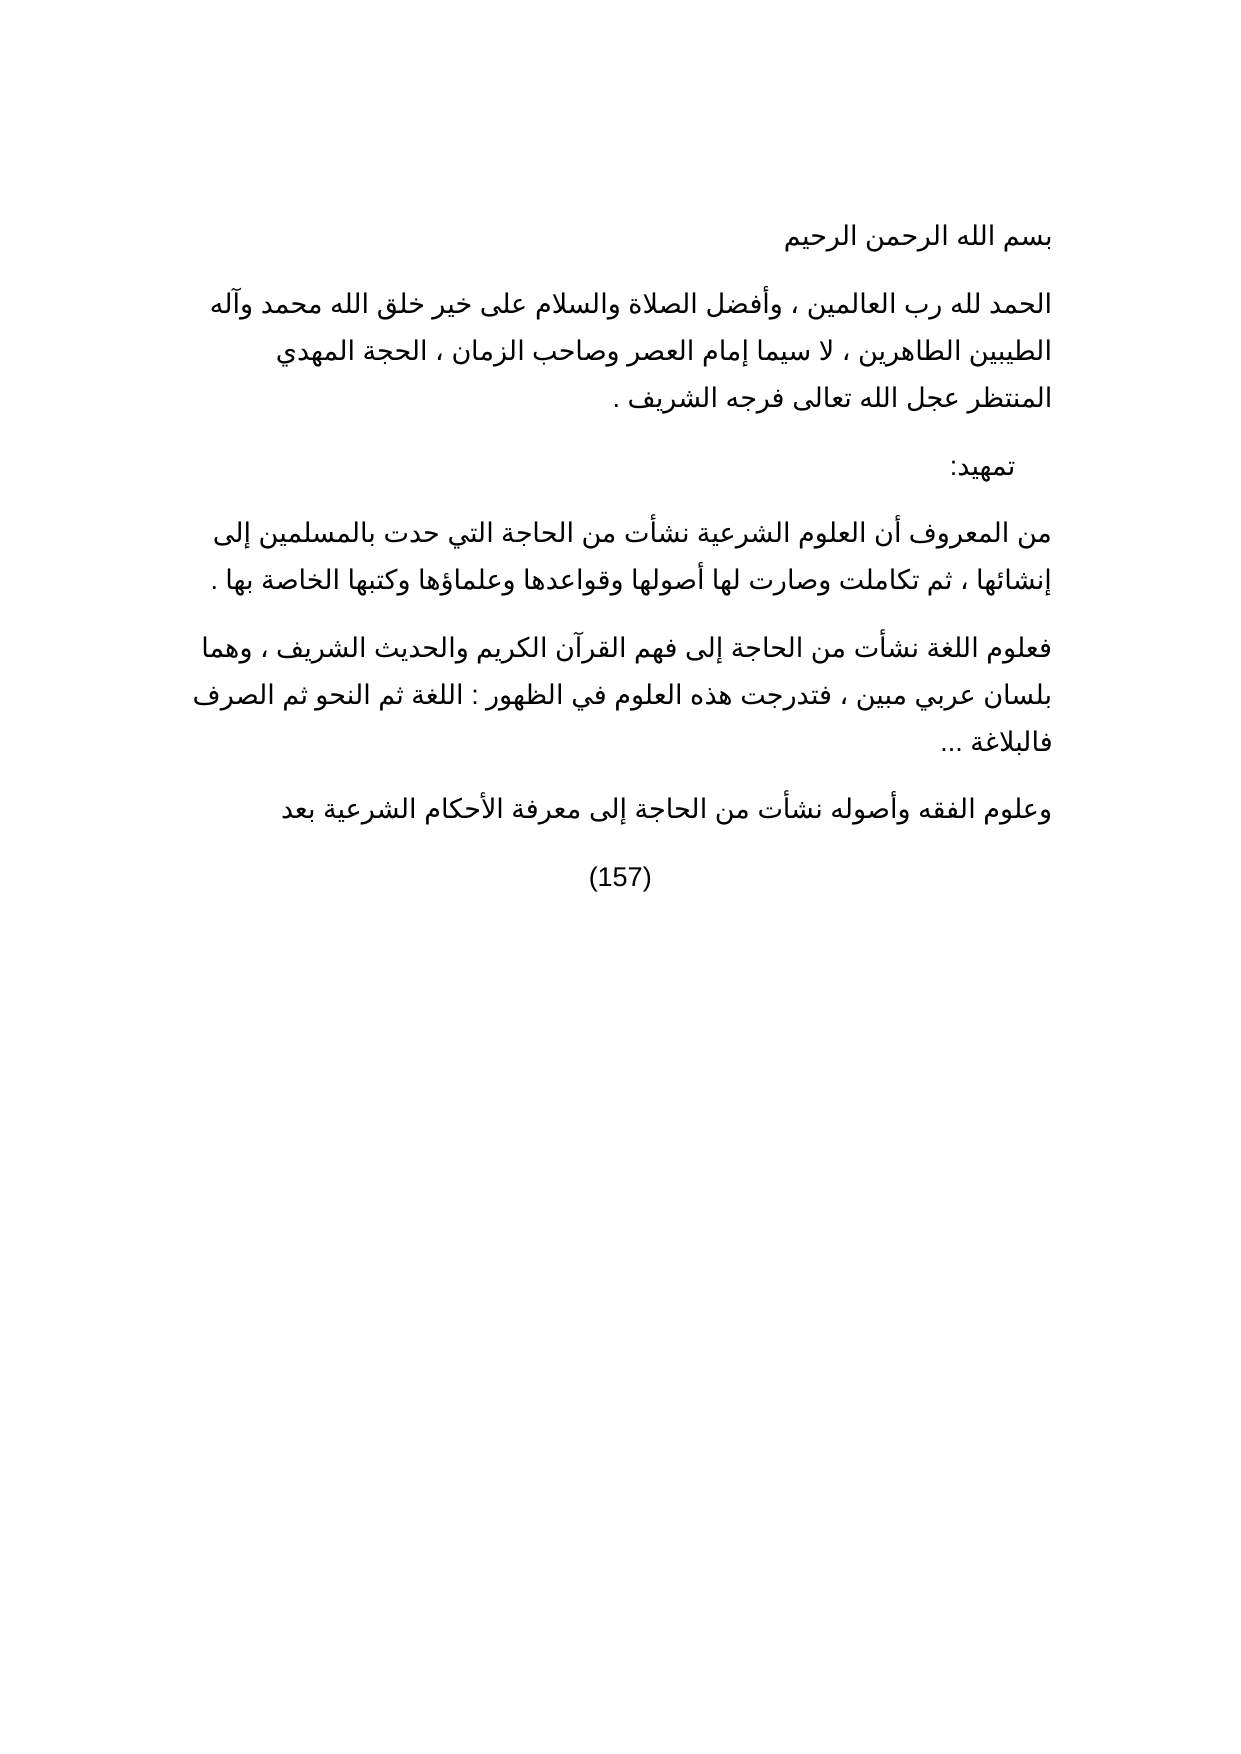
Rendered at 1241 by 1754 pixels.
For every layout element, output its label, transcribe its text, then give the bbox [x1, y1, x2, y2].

text بسم الله الرحمن الرحيم [187, 220, 1053, 252]
text من المعروف أن العلوم الشرعية نشأت من الحاجة التي حدت بالمسلمين إلى إنشائها ، ثم تكاملت وصارت لها أصولها وقواعدها وعلماؤها وكتبها الخاصة بها . [187, 517, 1053, 595]
text الحمد لله رب العالمين ، وأفضل الصلاة والسلام على خير خلق الله محمد وآله الطيبين الطاهرين ، لا سيما إمام العصر وصاحب الزمان ، الحجة المهدي المنتظر عجل الله تعالى فرجه الشريف . [187, 288, 1053, 413]
text تمهيد: [187, 449, 1053, 481]
text وعلوم الفقه وأصوله نشأت من الحاجة إلى معرفة الأحكام الشرعية بعد [187, 793, 1053, 824]
text فعلوم اللغة نشأت من الحاجة إلى فهم القرآن الكريم والحديث الشريف ، وهما بلسان عربي مبين ، فتدرجت هذه العلوم في الظهور : اللغة ثم النحو ثم الصرف فالبلاغة ... [187, 632, 1053, 757]
text (157) [187, 861, 1053, 892]
